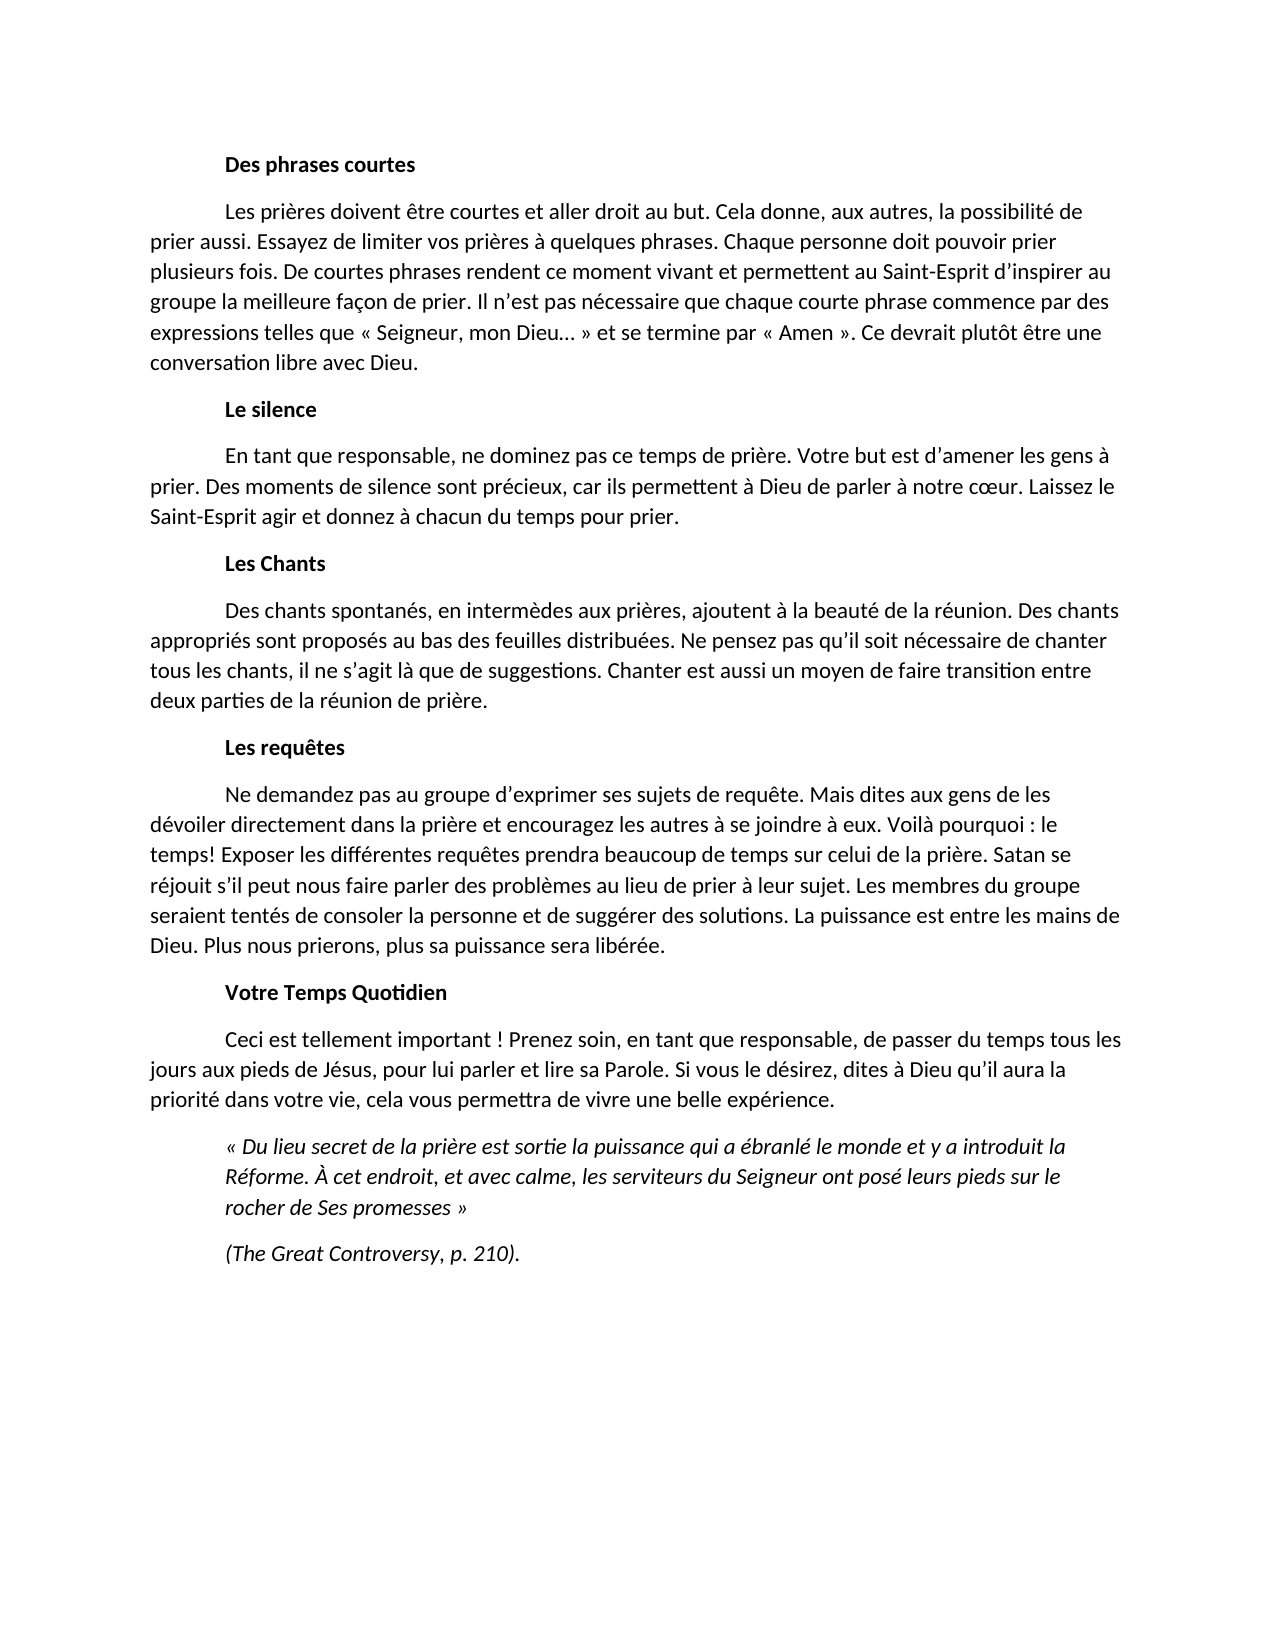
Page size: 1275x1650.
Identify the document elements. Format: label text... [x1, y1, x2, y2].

text Les prières doivent être courtes et aller droit au but. Cela donne, aux autres, la possibilité de prier aussi. Essayez de limiter vos prières à quelques phrases. Chaque personne doit pouvoir prier plusieurs fois. De courtes phrases rendent ce moment vivant et permettent au Saint-Esprit d’inspirer au groupe la meilleure façon de prier. Il n’est pas nécessaire que chaque courte phrase commence par des expressions telles que « Seigneur, mon Dieu… » et se termine par « Amen ». Ce devrait plutôt être une conversation libre avec Dieu. [150, 197, 1125, 376]
text Les requêtes [150, 733, 1125, 761]
text Les Chants [150, 549, 1125, 577]
text (The Great Controversy, p. 210). [150, 1239, 1125, 1268]
text En tant que responsable, ne dominez pas ce temps de prière. Votre but est d’amener les gens à prier. Des moments de silence sont précieux, car ils permettent à Dieu de parler à notre cœur. Laissez le Saint-Esprit agir et donnez à chacun du temps pour prier. [150, 442, 1125, 530]
text Votre Temps Quotidien [150, 978, 1125, 1006]
text Ne demandez pas au groupe d’exprimer ses sujets de requête. Mais dites aux gens de les dévoiler directement dans la prière et encouragez les autres à se joindre à eux. Voilà pourquoi : le temps! Exposer les différentes requêtes prendra beaucoup de temps sur celui de la prière. Satan se réjouit s’il peut nous faire parler des problèmes au lieu de prier à leur sujet. Les membres du groupe seraient tentés de consoler la personne et de suggérer des solutions. La puissance est entre les mains de Dieu. Plus nous prierons, plus sa puissance sera libérée. [150, 780, 1125, 959]
text Le silence [150, 395, 1125, 423]
text Des phrases courtes [150, 150, 1125, 178]
text Des chants spontanés, en intermèdes aux prières, ajoutent à la beauté de la réunion. Des chants appropriés sont proposés au bas des feuilles distribuées. Ne pensez pas qu’il soit nécessaire de chanter tous les chants, il ne s’agit là que de suggestions. Chanter est aussi un moyen de faire transition entre deux parties de la réunion de prière. [150, 596, 1125, 714]
text « Du lieu secret de la prière est sortie la puissance qui a ébranlé le monde et y a introduit la Réforme. À cet endroit, et avec calme, les serviteurs du Seigneur ont posé leurs pieds sur le rocher de Ses promesses » [225, 1132, 1125, 1221]
text Ceci est tellement important ! Prenez soin, en tant que responsable, de passer du temps tous les jours aux pieds de Jésus, pour lui parler et lire sa Parole. Si vous le désirez, dites à Dieu qu’il aura la priorité dans votre vie, cela vous permettra de vivre une belle expérience. [150, 1025, 1125, 1113]
